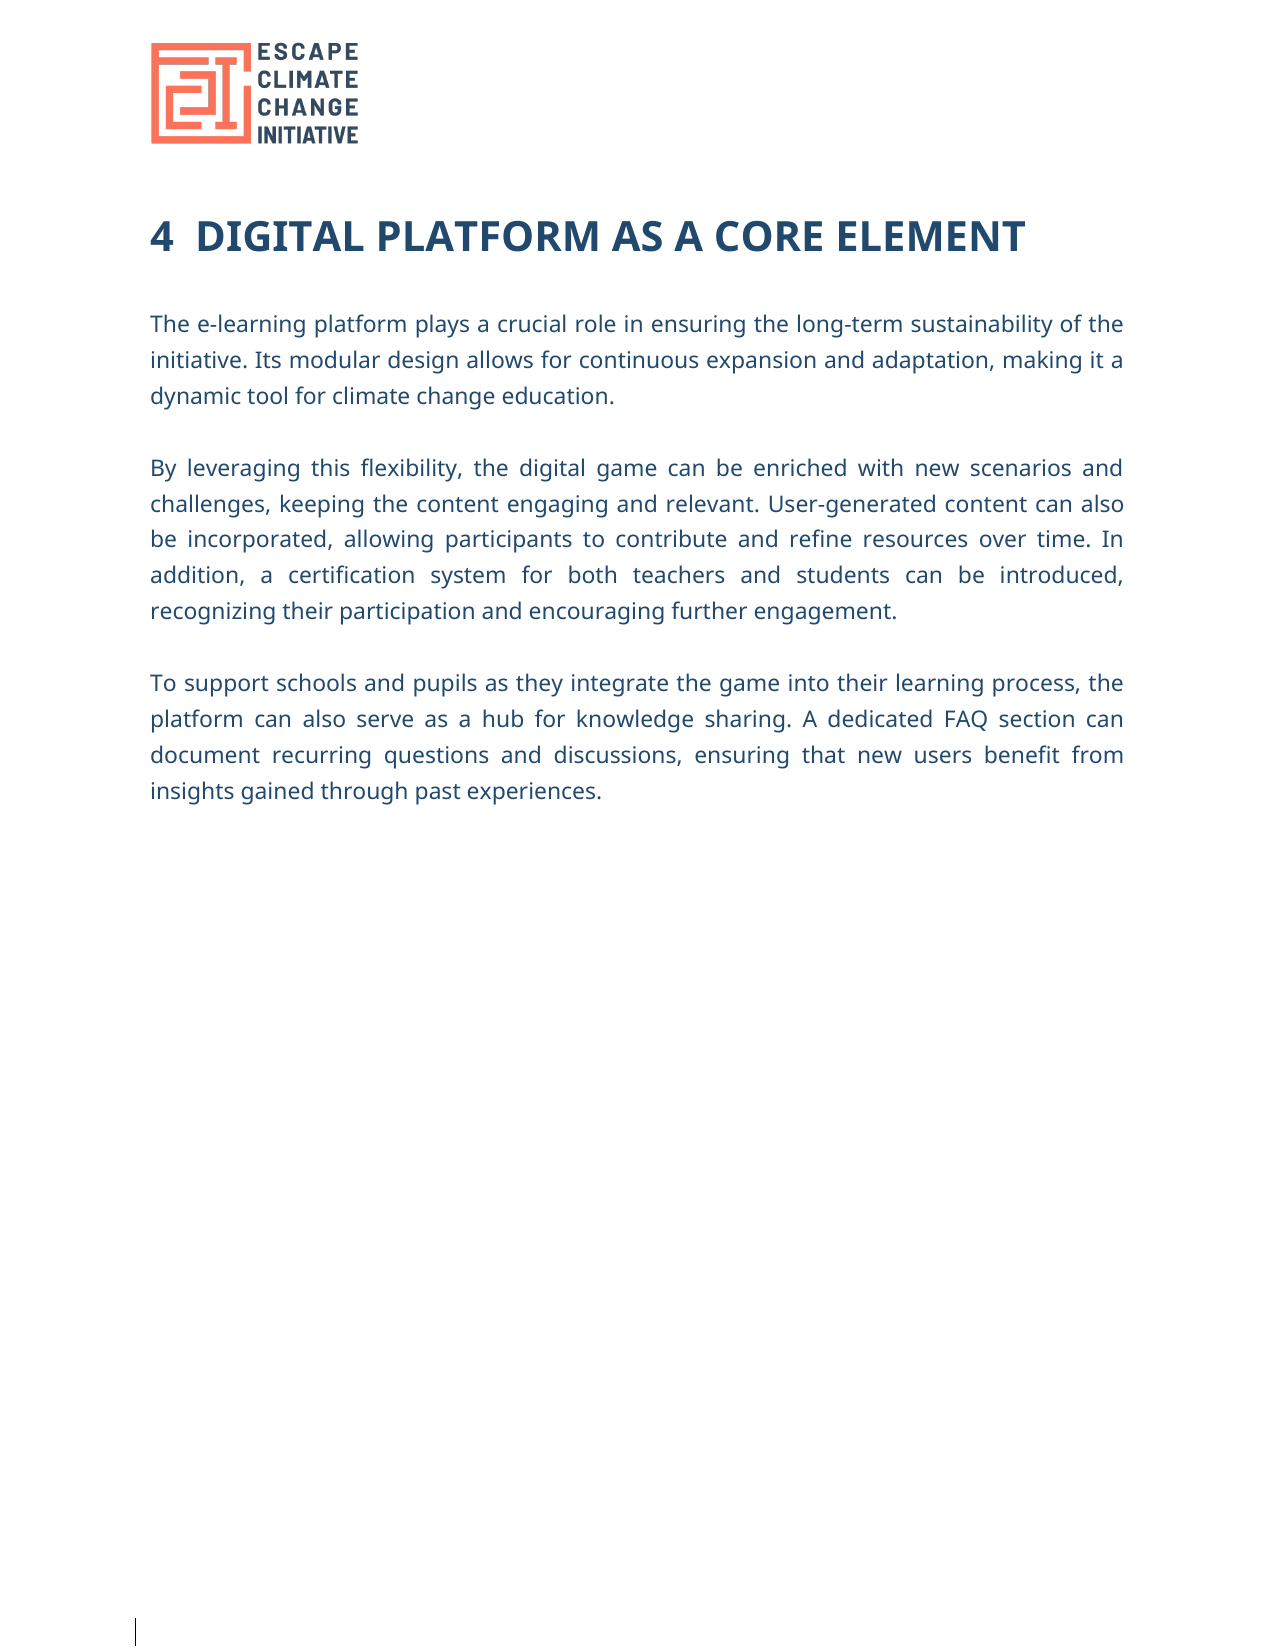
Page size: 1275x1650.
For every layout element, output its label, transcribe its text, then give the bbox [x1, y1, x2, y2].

text By leveraging this flexibility, the digital game can be enriched with new scenarios and challenges, keeping the content engaging and relevant. User-generated content can also be incorporated, allowing participants to contribute and refine resources over time. In addition, a certification system for both teachers and students can be introduced, recognizing their participation and encouraging further engagement. [150, 452, 1125, 627]
subtitle DIGITAL PLATFORM AS A CORE ELEMENT [150, 207, 1125, 263]
text The e-learning platform plays a crucial role in ensuring the long-term sustainability of the initiative. Its modular design allows for continuous expansion and adaptation, making it a dynamic tool for climate change education. [150, 308, 1125, 411]
picture [150, 41, 359, 145]
text To support schools and pupils as they integrate the game into their learning process, the platform can also serve as a hub for knowledge sharing. A dedicated FAQ section can document recurring questions and discussions, ensuring that new users benefit from insights gained through past experiences. [150, 667, 1125, 806]
